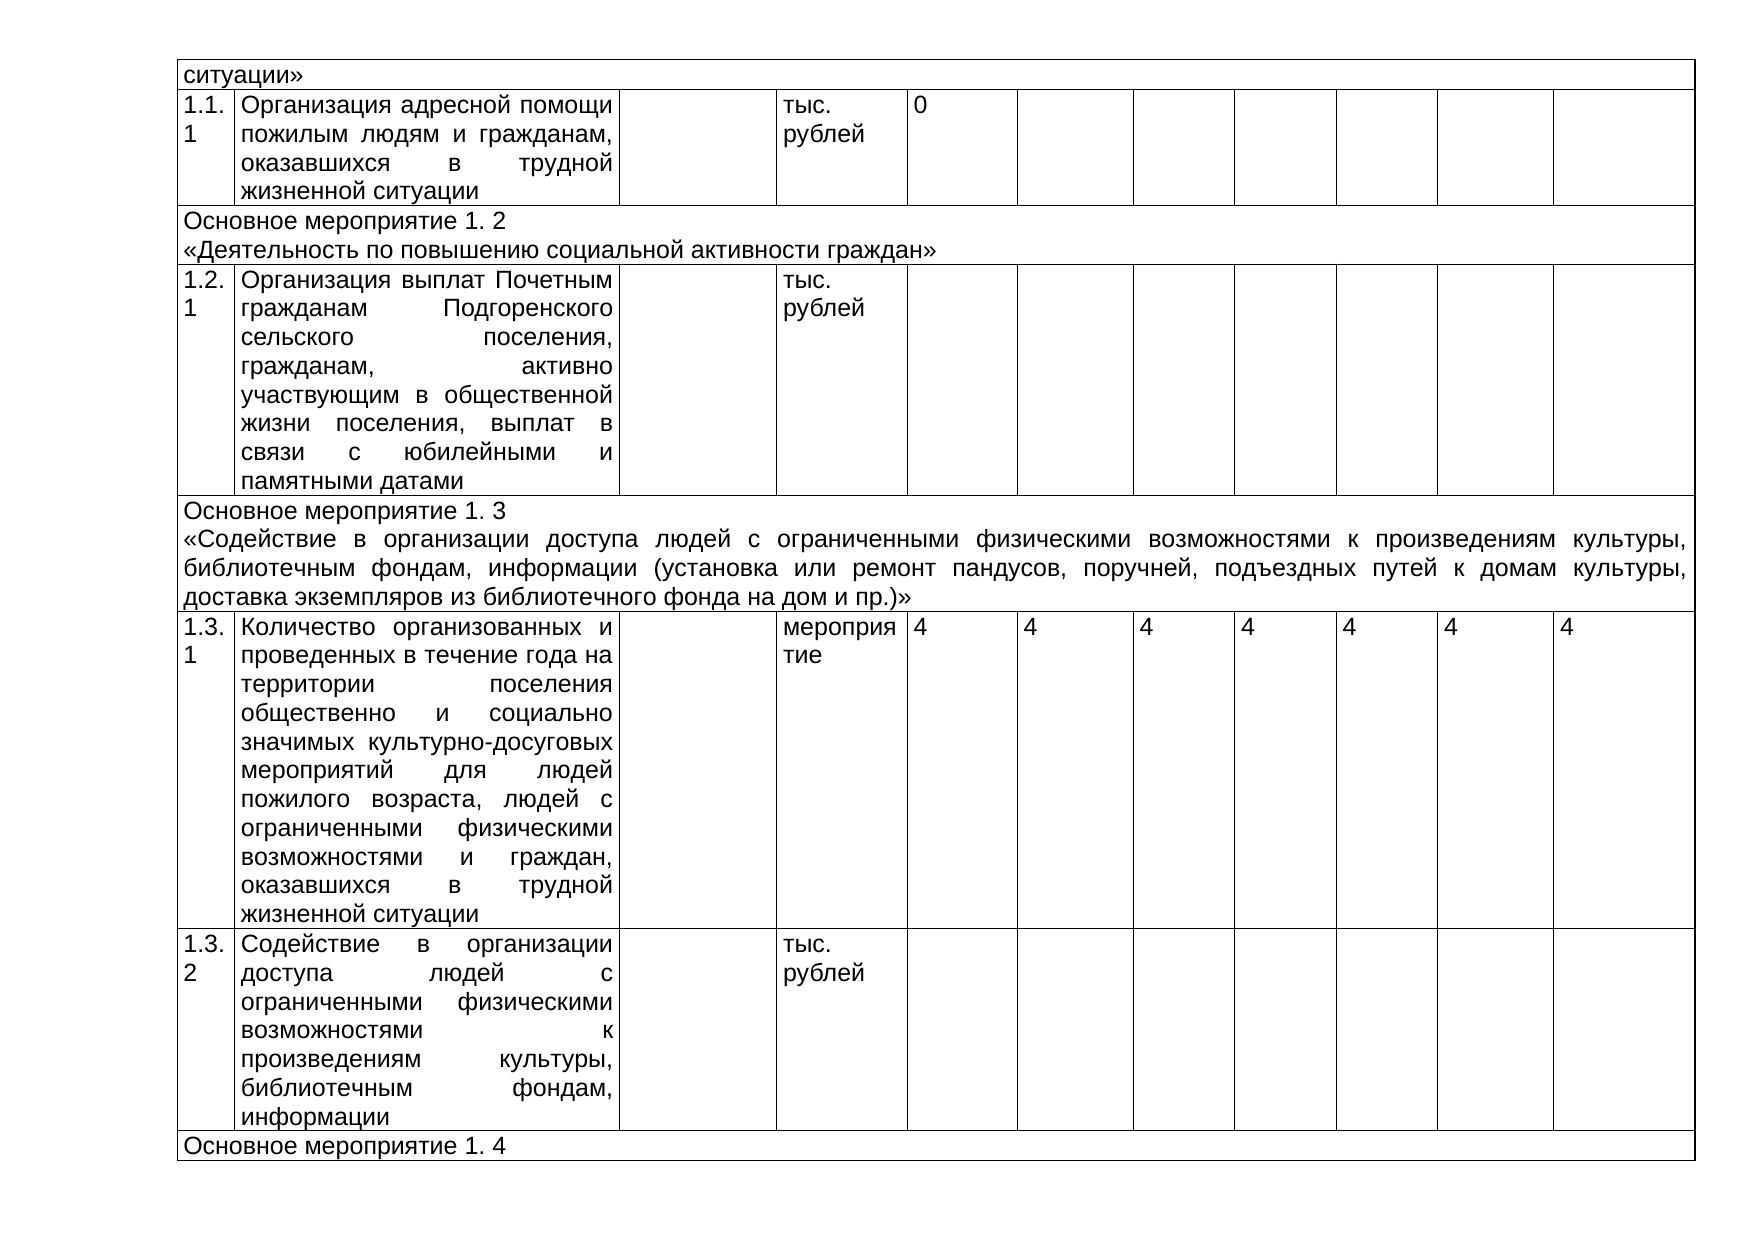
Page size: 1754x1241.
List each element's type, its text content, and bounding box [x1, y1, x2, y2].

table_cell [1018, 90, 1133, 205]
table_cell [908, 929, 1017, 1130]
table_cell Организация адресной помощи пожилым людям и гражданам, оказавшихся в трудной жизненной ситуации [235, 90, 619, 205]
table_cell мероприятие [777, 612, 907, 928]
table_cell [1235, 90, 1336, 205]
table_cell [620, 265, 776, 494]
table_cell [1438, 265, 1553, 494]
table_cell 4 [1337, 612, 1437, 928]
table_cell [1018, 929, 1133, 1130]
table_cell [1554, 929, 1694, 1130]
table_cell 4 [908, 612, 1017, 928]
table_cell Содействие в организации доступа людей с ограниченными физическими возможностями к произведениям культуры, библиотечным фондам, информации [235, 929, 619, 1130]
table_cell 1.2.1 [178, 265, 234, 494]
table_cell 4 [1554, 612, 1694, 928]
table_cell [1337, 90, 1437, 205]
table_cell [620, 90, 776, 205]
table_cell Основное мероприятие 1. 2 «Деятельность по повышению социальной активности граждан» [178, 206, 1694, 263]
table_cell [1018, 265, 1133, 494]
table_cell [1134, 90, 1234, 205]
table_cell [1235, 265, 1336, 494]
table_cell [908, 265, 1017, 494]
table_cell [1337, 265, 1437, 494]
table_cell [1554, 265, 1694, 494]
table_cell Основное мероприятие 1. 3 «Содействие в организации доступа людей с ограниченными физическими возможностями к произведениям культуры, библиотечным фондам, информации (установка или ремонт пандусов, поручней, подъездных путей к домам культуры, доставка экземпляров из библиотечного фонда на дом и пр.)» [178, 496, 1694, 611]
table_cell [620, 929, 776, 1130]
table_cell 4 [1235, 612, 1336, 928]
table_cell 0 [908, 90, 1017, 205]
table_cell [1134, 265, 1234, 494]
table_cell 1.3.2 [178, 929, 234, 1130]
table_cell [1438, 90, 1553, 205]
table_cell [1554, 90, 1694, 205]
table_cell тыс. рублей [777, 90, 907, 205]
table_cell Организация выплат Почетным гражданам Подгоренского сельского поселения, гражданам, активно участвующим в общественной жизни поселения, выплат в связи с юбилейными и памятными датами [235, 265, 619, 494]
table_cell 4 [1134, 612, 1234, 928]
table_cell 4 [1018, 612, 1133, 928]
table_cell [1337, 929, 1437, 1130]
table_cell тыс. рублей [777, 265, 907, 494]
table_cell 1.1.1 [178, 90, 234, 205]
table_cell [178, 1131, 1694, 1160]
table_cell [1134, 929, 1234, 1130]
table_cell [620, 612, 776, 928]
table_cell [1438, 929, 1553, 1130]
table_cell [1235, 929, 1336, 1130]
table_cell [178, 60, 1694, 89]
table_cell 4 [1438, 612, 1553, 928]
table_cell Количество организованных и проведенных в течение года на территории поселения общественно и социально значимых культурно-досуговых мероприятий для людей пожилого возраста, людей с ограниченными физическими возможностями и граждан, оказавшихся в трудной жизненной ситуации [235, 612, 619, 928]
table_cell тыс. рублей [777, 929, 907, 1130]
table_cell 1.3.1 [178, 612, 234, 928]
